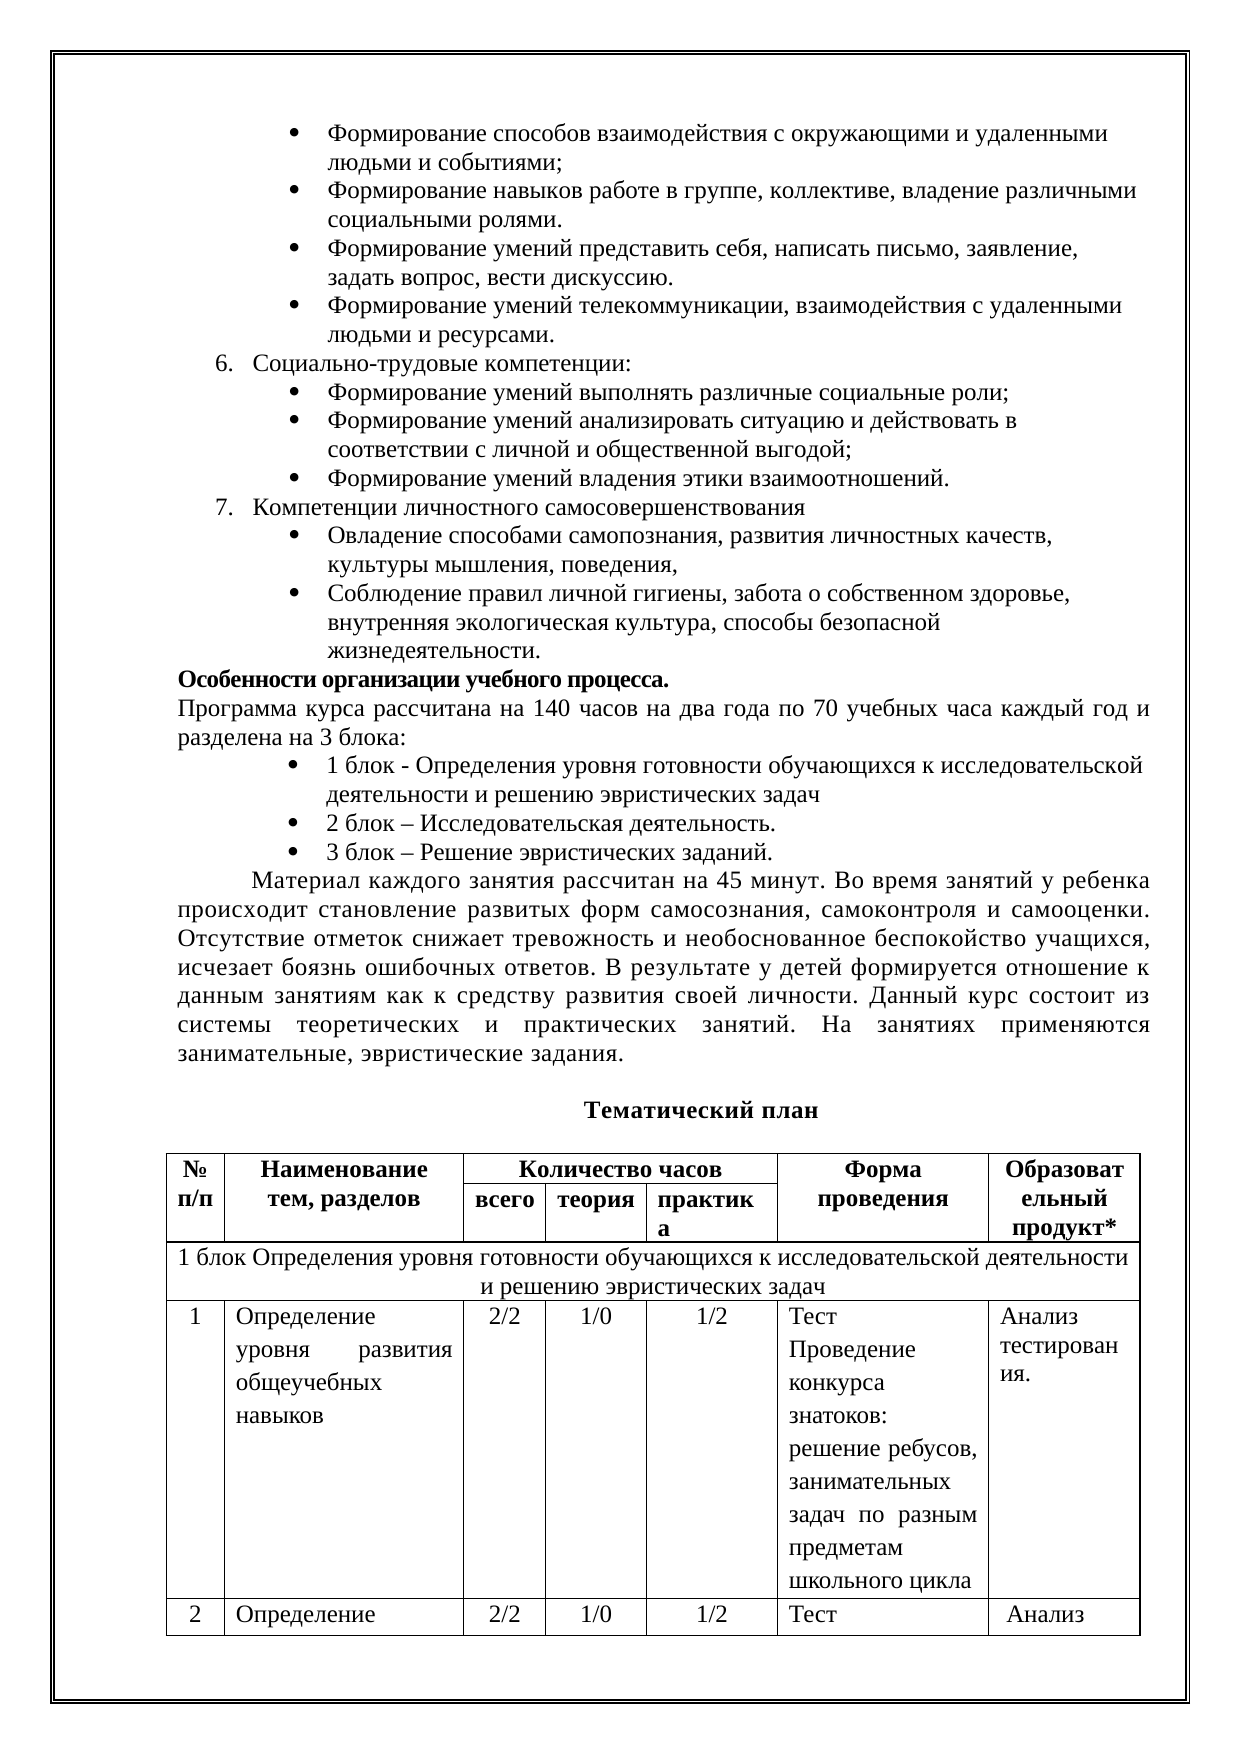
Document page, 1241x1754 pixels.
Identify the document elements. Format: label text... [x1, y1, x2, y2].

table_cell 1/2 [647, 1301, 777, 1598]
table_cell всего [464, 1184, 545, 1241]
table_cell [225, 1599, 463, 1635]
text Тематический план [177, 1096, 1152, 1124]
list Формирование навыков работе в группе, коллективе, владение различными социальными ролями. [290, 176, 1152, 233]
table_header Форма проведения [778, 1154, 988, 1241]
table_cell Тест Проведение конкурса знатоков: решение ребусов, занимательных задач по разным предметам школьного цикла [778, 1301, 988, 1598]
table_cell 2/2 [464, 1599, 545, 1635]
list Формирование умений представить себя, написать письмо, заявление, задать вопрос, вести дискуссию. [290, 233, 1152, 291]
table_cell практика [647, 1184, 777, 1241]
table_cell 2/2 [464, 1301, 545, 1598]
table_header Количество часов [464, 1154, 777, 1183]
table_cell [989, 1599, 1139, 1635]
list Социально-трудовые компетенции: [215, 348, 1152, 377]
table_header № п/п [167, 1154, 224, 1241]
list 1 блок - Определения уровня готовности обучающихся к исследовательской деятельности и решению эвристических задач [288, 751, 1152, 808]
table_cell Анализ тестирования. [989, 1301, 1139, 1598]
list Формирование умений анализировать ситуацию и действовать в соответствии с личной и общественной выгодой; [290, 406, 1152, 463]
list Соблюдение правил личной гигиены, забота о собственном здоровье, внутренняя экологическая культура, способы безопасной жизнедеятельности. [290, 578, 1152, 664]
table_cell теория [546, 1184, 646, 1241]
table_header Наименование тем, разделов [225, 1154, 463, 1241]
list Овладение способами самопознания, развития личностных качеств, культуры мышления, поведения, [290, 521, 1152, 578]
table_cell 2 [167, 1599, 224, 1635]
table_cell 1/0 [546, 1599, 646, 1635]
text Особенности организации учебного процесса. [177, 664, 1152, 693]
text Программа курса рассчитана на 140 часов на два года по 70 учебных часа каждый год и разделена на 3 блока: [177, 693, 1152, 751]
table_cell 1 [167, 1301, 224, 1598]
table_cell Определение уровня развития общеучебных навыков [225, 1301, 463, 1598]
list Формирование умений выполнять различные социальные роли; [290, 377, 1152, 406]
list Формирование умений владения этики взаимоотношений. [290, 463, 1152, 492]
table_cell 1/0 [546, 1301, 646, 1598]
list Компетенции личностного самосовершенствования [215, 492, 1152, 521]
list Формирование умений телекоммуникации, взаимодействия с удаленными людьми и ресурсами. [290, 291, 1152, 348]
table_header Образовательный продукт* [989, 1154, 1139, 1241]
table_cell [778, 1599, 988, 1635]
list 2 блок – Исследовательская деятельность. [288, 808, 1152, 837]
text Материал каждого занятия рассчитан на 45 минут. Во время занятий у ребенка происходит становление развитых форм самосознания, самоконтроля и самооценки. Отсутствие отметок снижает тревожность и необоснованное беспокойство учащихся, исчезает боязнь ошибочных ответов. В результате у детей формируется отношение к данным занятиям как к средству развития своей личности. Данный курс состоит из системы теоретических и практических занятий. На занятиях применяются занимательные, эвристические задания. [177, 866, 1152, 1067]
list Формирование способов взаимодействия с окружающими и удаленными людьми и событиями; [290, 118, 1152, 176]
list 3 блок – Решение эвристических заданий. [288, 837, 1152, 866]
table_cell 1 блок Определения уровня готовности обучающихся к исследовательской деятельности и решению эвристических задач [167, 1243, 1139, 1300]
table_cell 1/2 [647, 1599, 777, 1635]
